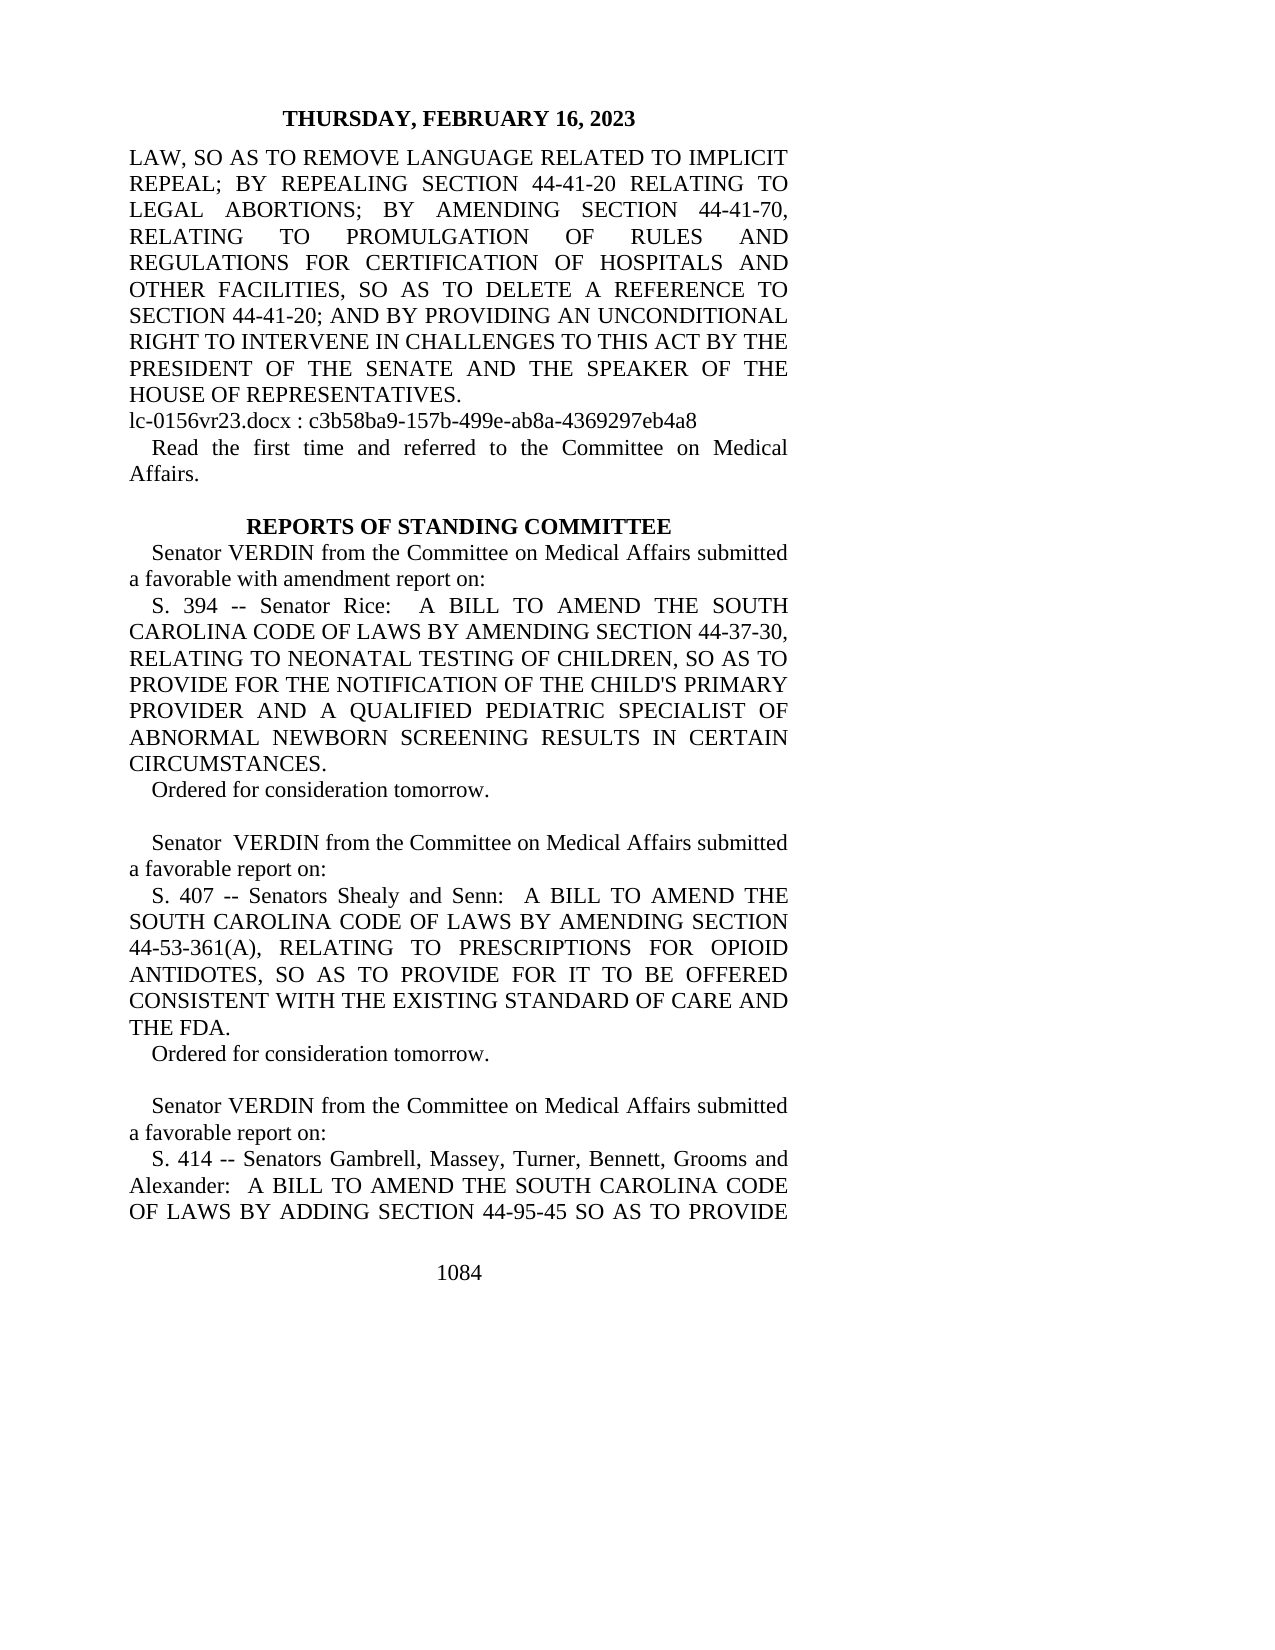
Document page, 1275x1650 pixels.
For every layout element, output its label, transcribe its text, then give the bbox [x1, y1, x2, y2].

text S. 394 -- Senator Rice: A BILL TO AMEND THE SOUTH CAROLINA CODE OF LAWS BY AMENDING SECTION 44-37-30, RELATING TO NEONATAL TESTING OF CHILDREN, SO AS TO PROVIDE FOR THE NOTIFICATION OF THE CHILD'S PRIMARY PROVIDER AND A QUALIFIED PEDIATRIC SPECIALIST OF ABNORMAL NEWBORN SCREENING RESULTS IN CERTAIN CIRCUMSTANCES. [129, 592, 789, 776]
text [129, 144, 789, 407]
text Ordered for consideration tomorrow. [129, 1040, 789, 1066]
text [129, 1145, 789, 1224]
text lc-0156vr23.docx : c3b58ba9-157b-499e-ab8a-4369297eb4a8 [129, 407, 789, 434]
text Ordered for consideration tomorrow. [129, 776, 789, 803]
text Read the first time and referred to the Committee on Medical Affairs. [129, 434, 789, 486]
text REPORTS OF STANDING COMMITTEE [129, 513, 789, 539]
text S. 407 -- Senators Shealy and Senn: A BILL TO AMEND THE SOUTH CAROLINA CODE OF LAWS BY AMENDING SECTION 44-53-361(A), RELATING TO PRESCRIPTIONS FOR OPIOID ANTIDOTES, SO AS TO PROVIDE FOR IT TO BE OFFERED CONSISTENT WITH THE EXISTING STANDARD OF CARE AND THE FDA. [129, 882, 789, 1040]
text Senator VERDIN from the Committee on Medical Affairs submitted a favorable report on: [129, 1093, 789, 1145]
text Senator VERDIN from the Committee on Medical Affairs submitted a favorable report on: [129, 829, 789, 882]
text Senator VERDIN from the Committee on Medical Affairs submitted a favorable with amendment report on: [129, 539, 789, 592]
